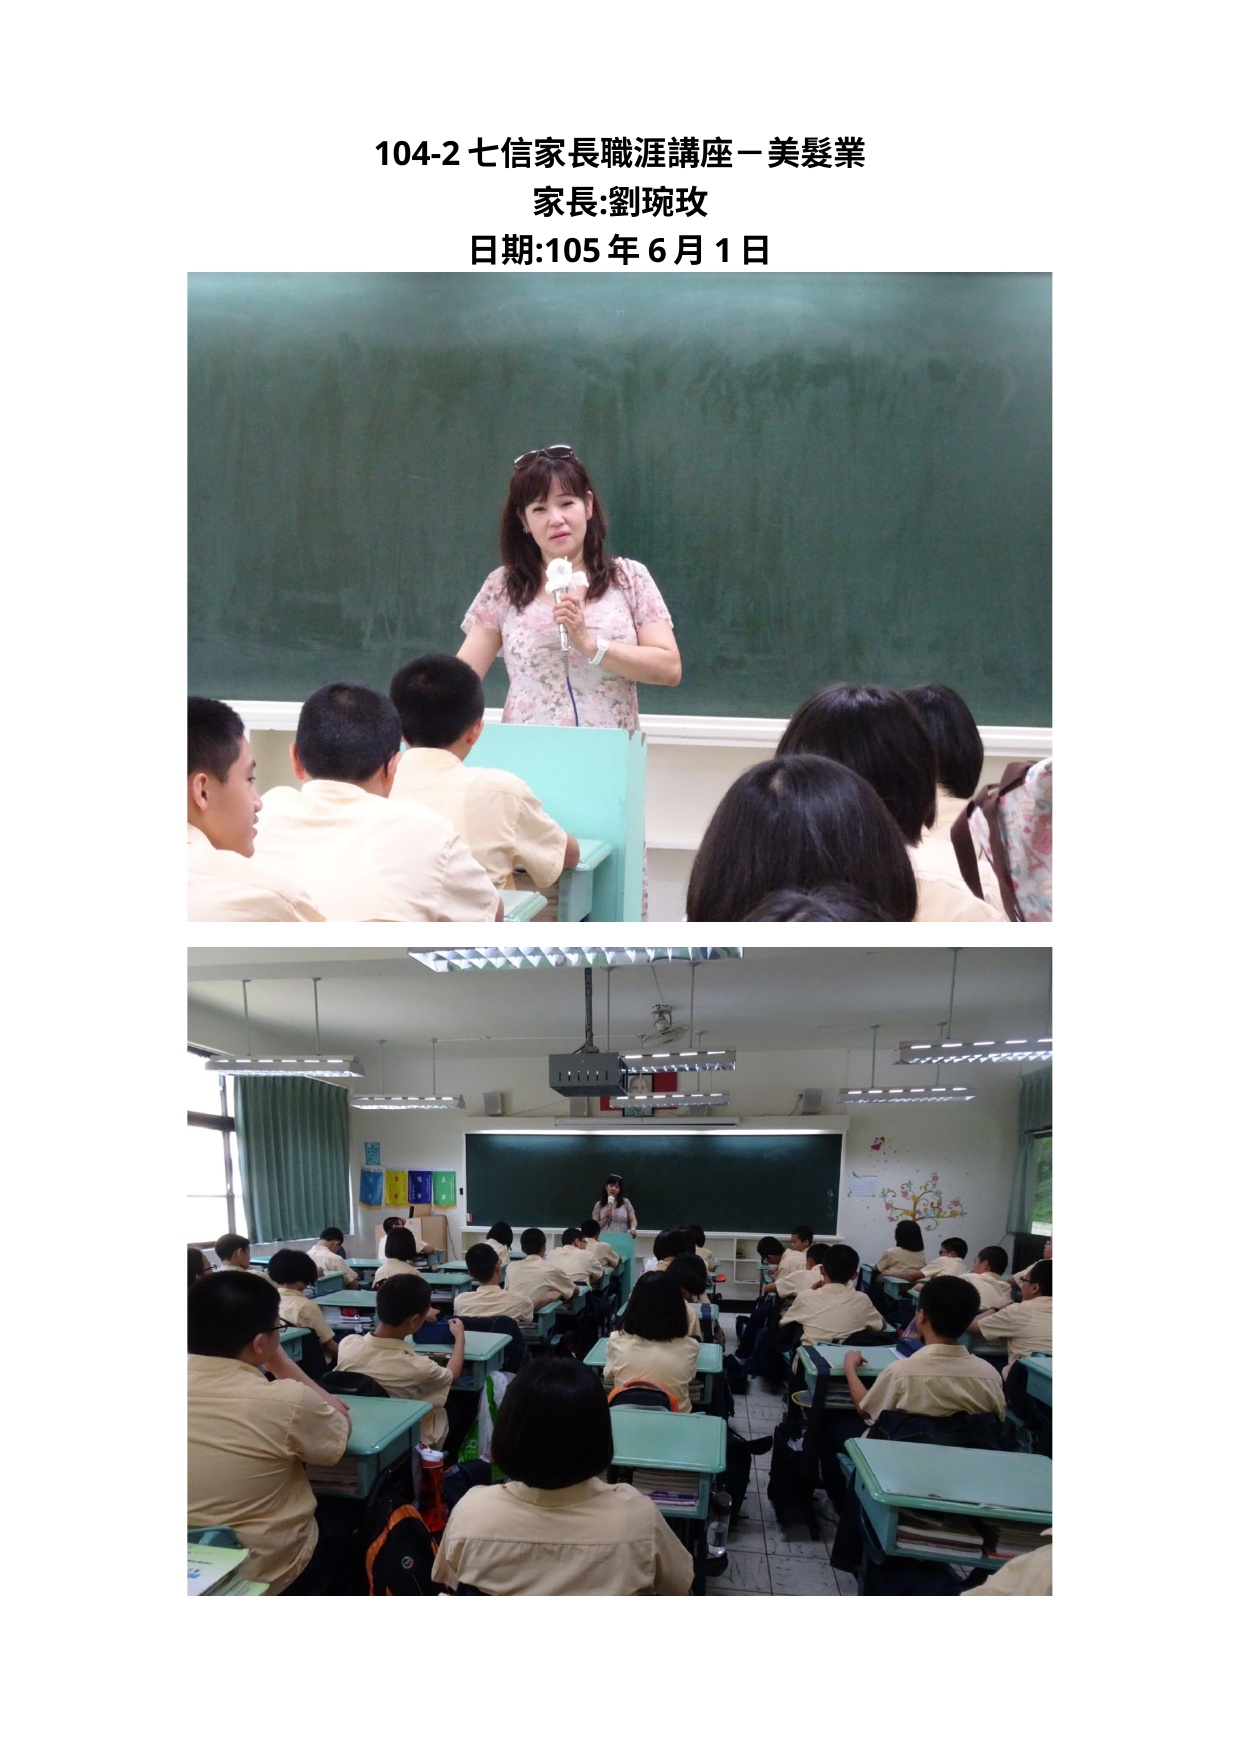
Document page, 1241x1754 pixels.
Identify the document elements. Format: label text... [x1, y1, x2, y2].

picture [187, 272, 1053, 922]
picture [187, 947, 1053, 1596]
text 104-2七信家長職涯講座－美髮業 [187, 127, 1053, 175]
text 日期:105年6月1日 [187, 224, 1053, 272]
text 家長:劉琬玫 [187, 175, 1053, 224]
